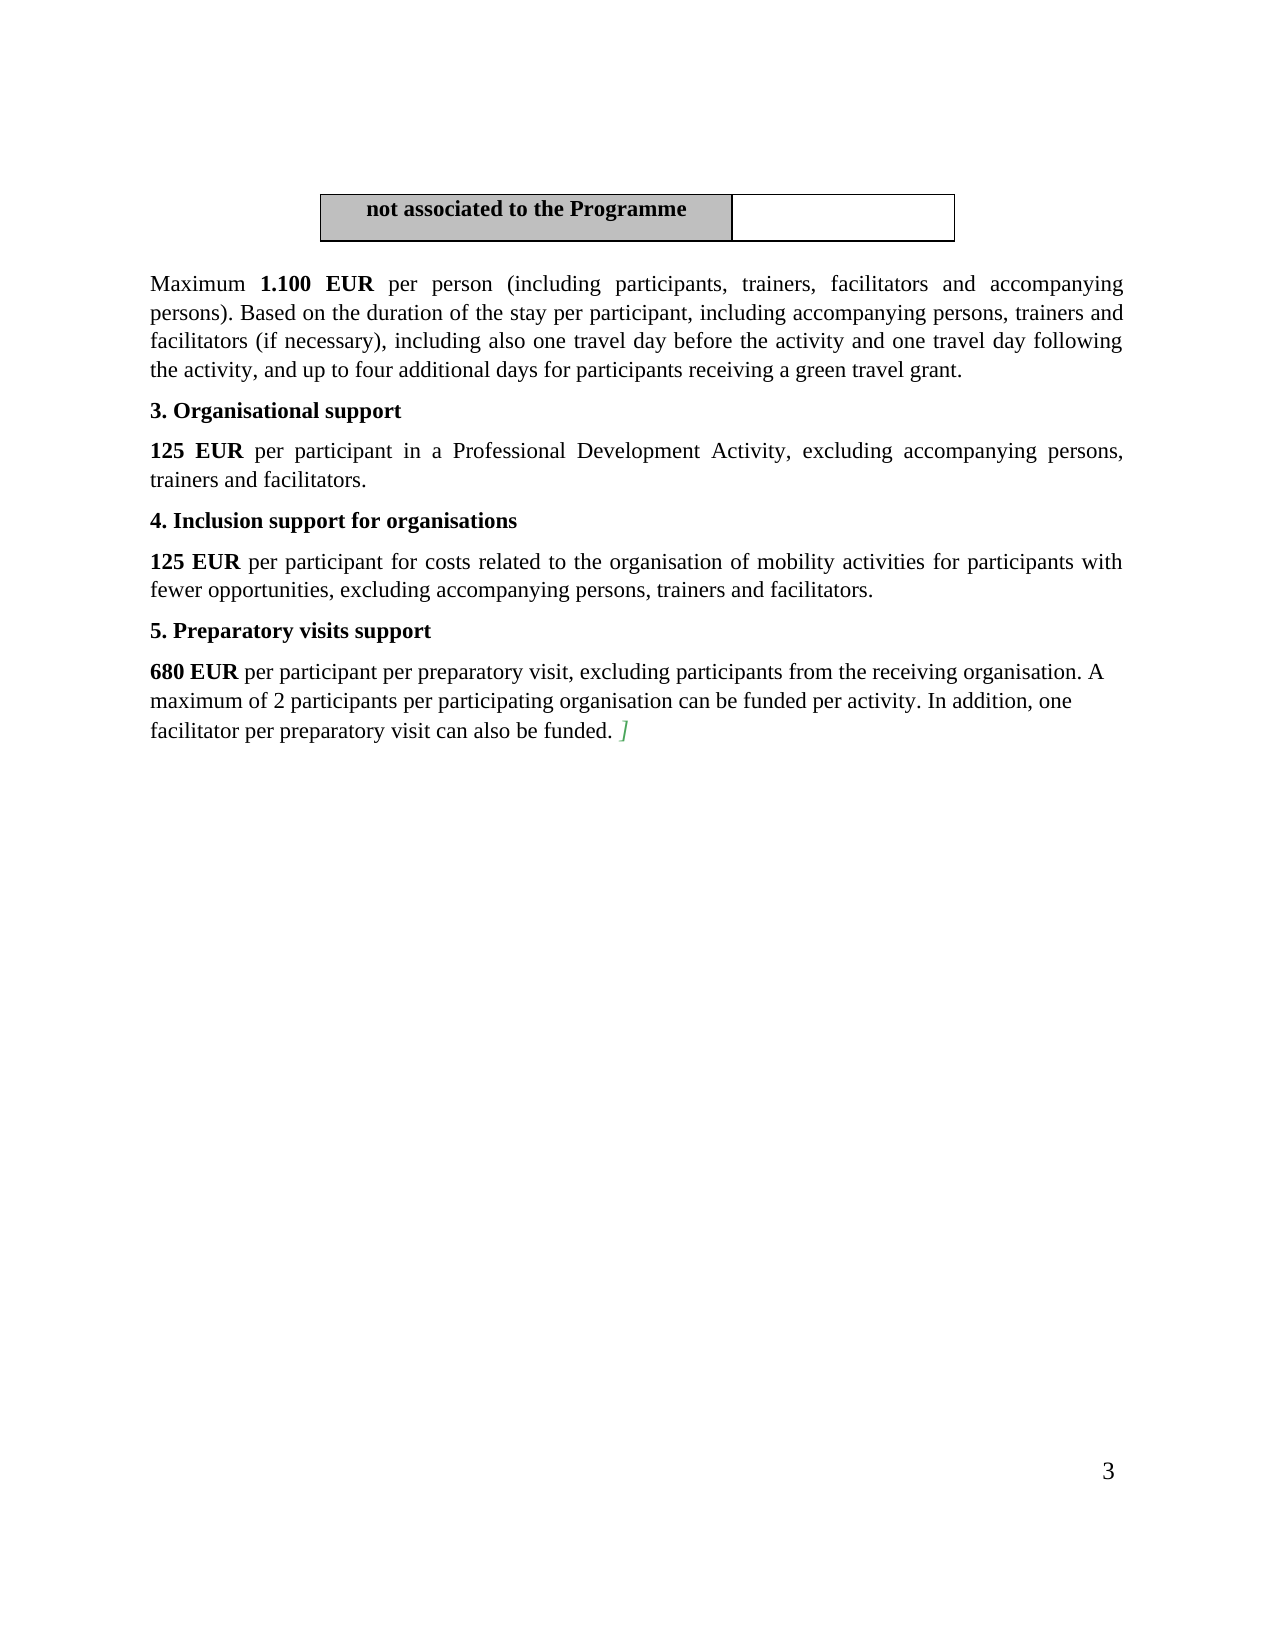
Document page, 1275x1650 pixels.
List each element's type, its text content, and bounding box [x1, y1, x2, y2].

text 125 EUR per participant for costs related to the organisation of mobility activities for participants with fewer opportunities, excluding accompanying persons, trainers and facilitators. [150, 548, 1125, 603]
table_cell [321, 195, 731, 240]
text 4. Inclusion support for organisations [150, 507, 1125, 533]
text 680 EUR per participant per preparatory visit, excluding participants from the receiving organisation. A maximum of 2 participants per participating organisation can be funded per activity. In addition, one facilitator per preparatory visit can also be funded. ] [150, 658, 1125, 744]
text Maximum 1.100 EUR per person (including participants, trainers, facilitators and accompanying persons). Based on the duration of the stay per participant, including accompanying persons, trainers and facilitators (if necessary), including also one travel day before the activity and one travel day following the activity, and up to four additional days for participants receiving a green travel grant. [150, 270, 1125, 382]
table_cell 62 [733, 195, 954, 240]
text 125 EUR per participant in a Professional Development Activity, excluding accompanying persons, trainers and facilitators. [150, 438, 1125, 492]
text 3. Organisational support [150, 397, 1125, 423]
text 5. Preparatory visits support [150, 617, 1125, 644]
